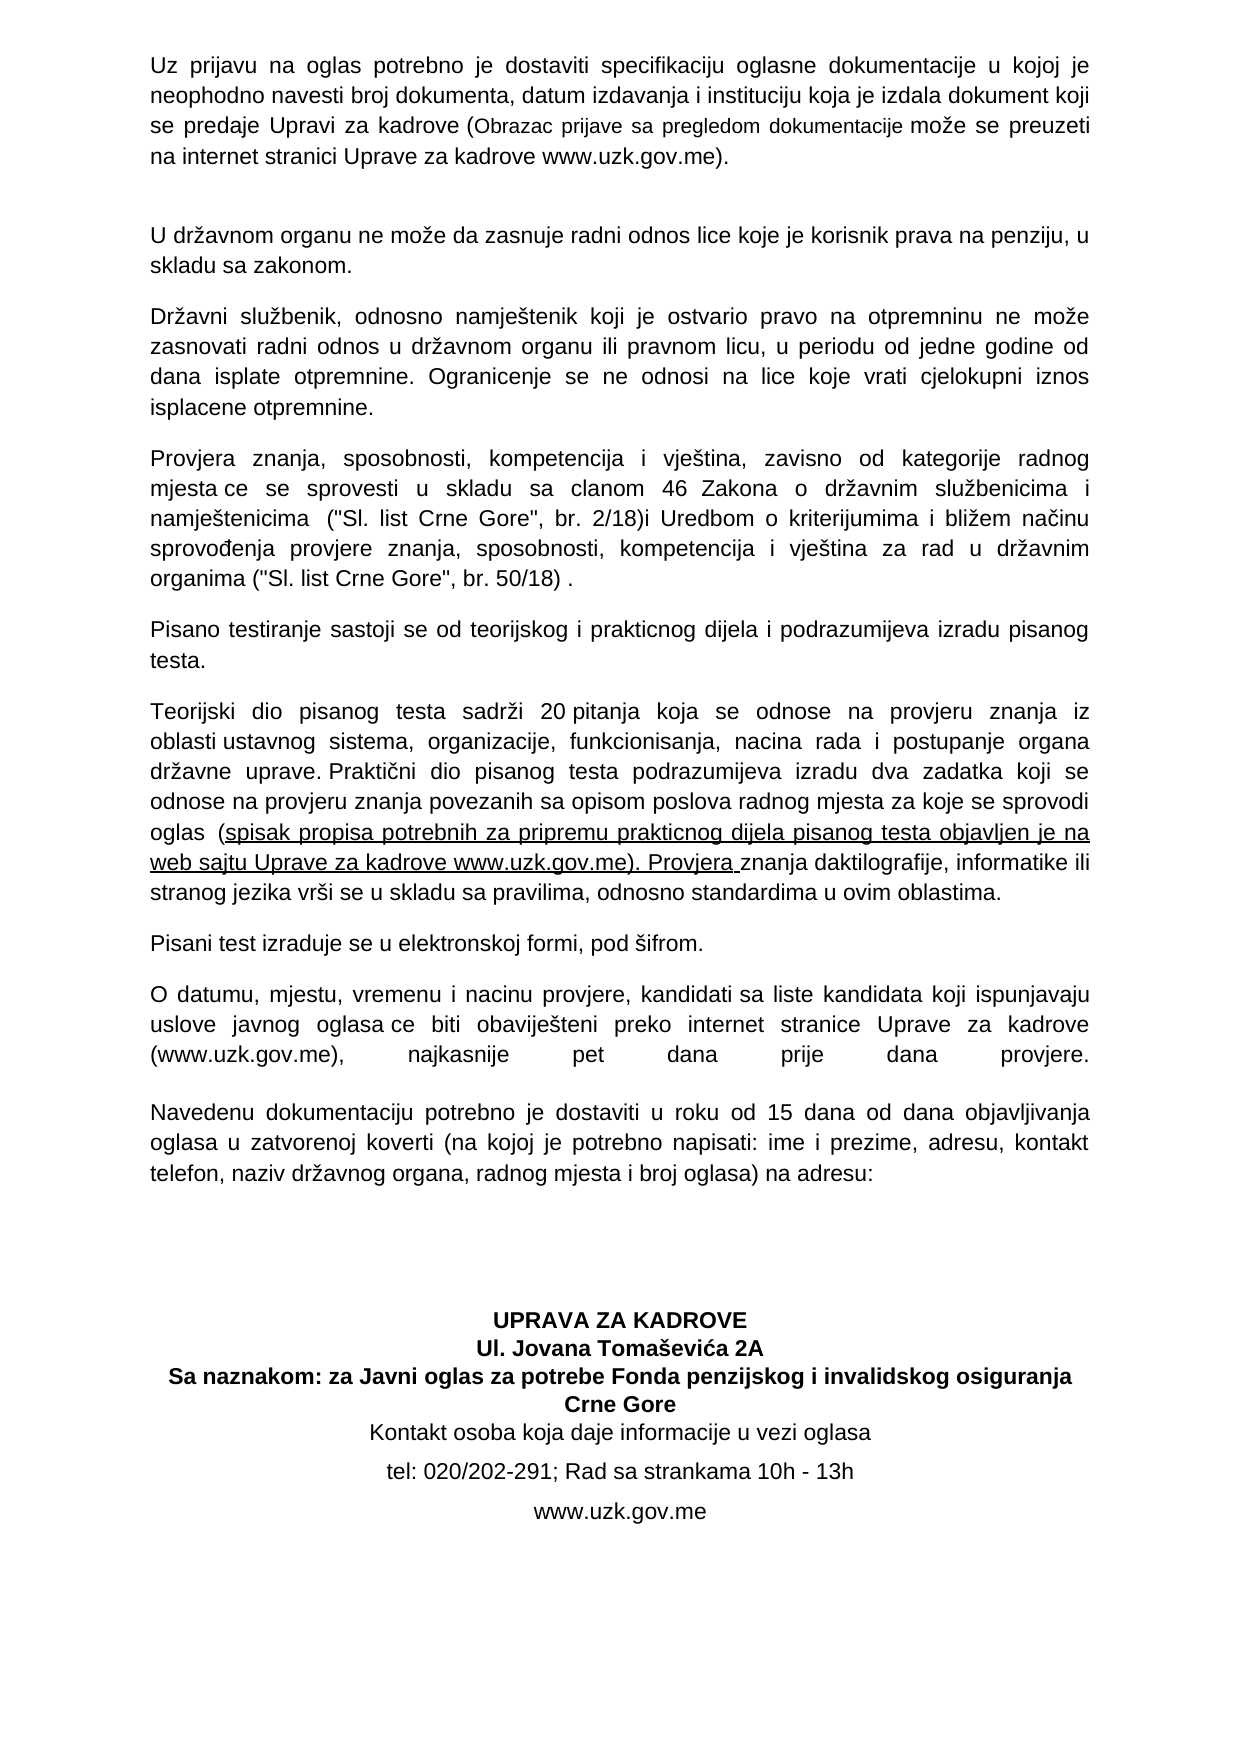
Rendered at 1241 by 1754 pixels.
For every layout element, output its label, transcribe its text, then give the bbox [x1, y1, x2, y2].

text Ul. Jovana Tomaševića 2A [150, 1335, 1090, 1361]
text Provjera znanja, sposobnosti, kompetencija i vještina, zavisno od kategorije radnog mjesta ce se sprovesti u skladu sa clanom 46 Zakona o državnim službenicima i namještenicima ("Sl. list Crne Gore", br. 2/18)i Uredbom o kriterijumima i bližem načinu sprovođenja provjere znanja, sposobnosti, kompetencija i vještina za rad u državnim organima ("Sl. list Crne Gore", br. 50/18) . [150, 444, 1090, 592]
text Sa naznakom: za Javni oglas za potrebe Fonda penzijskog i invalidskog osiguranja Crne Gore [150, 1363, 1090, 1417]
text Državni službenik, odnosno namještenik koji je ostvario pravo na otpremninu ne može zasnovati radni odnos u državnom organu ili pravnom licu, u periodu od jedne godine od dana isplate otpremnine. Ogranicenje se ne odnosi na lice koje vrati cjelokupni iznos isplacene otpremnine. [150, 303, 1090, 420]
text Pisano testiranje sastoji se od teorijskog i prakticnog dijela i podrazumijeva izradu pisanog testa. [150, 616, 1090, 673]
text tel: 020/202-291; Rad sa strankama 10h - 13h [150, 1458, 1090, 1485]
text O datumu, mjestu, vremenu i nacinu provjere, kandidati sa liste kandidata koji ispunjavaju uslove javnog oglasa ce biti obaviješteni preko internet stranice Uprave za kadrove (www.uzk.gov.me), najkasnije pet dana prije dana provjere. Navedenu dokumentaciju potrebno je dostaviti u roku od 15 dana od dana objavljivanja oglasa u zatvorenoj koverti (na kojoj je potrebno napisati: ime i prezime, adresu, kontakt telefon, naziv državnog organa, radnog mjesta i broj oglasa) na adresu: [150, 981, 1090, 1186]
text www.uzk.gov.me [150, 1498, 1090, 1524]
text UPRAVA ZA KADROVE [150, 1307, 1090, 1333]
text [150, 52, 1090, 169]
text Teorijski dio pisanog testa sadrži 20 pitanja koja se odnose na provjeru znanja iz oblasti ustavnog sistema, organizacije, funkcionisanja, nacina rada i postupanje organa državne uprave. Praktični dio pisanog testa podrazumijeva izradu dva zadatka koji se odnose na provjeru znanja povezanih sa opisom poslova radnog mjesta za koje se sprovodi oglas (spisak propisa potrebnih za pripremu prakticnog dijela pisanog testa objavljen je na web sajtu Uprave za kadrove www.uzk.gov.me). Provjera znanja daktilografije, informatike ili stranog jezika vrši se u skladu sa pravilima, odnosno standardima u ovim oblastima. [150, 698, 1090, 905]
text Kontakt osoba koja daje informacije u vezi oglasa [150, 1419, 1090, 1445]
text U državnom organu ne može da zasnuje radni odnos lice koje je korisnik prava na penziju, u skladu sa zakonom. [150, 194, 1090, 278]
text Pisani test izraduje se u elektronskoj formi, pod šifrom. [150, 930, 1090, 956]
